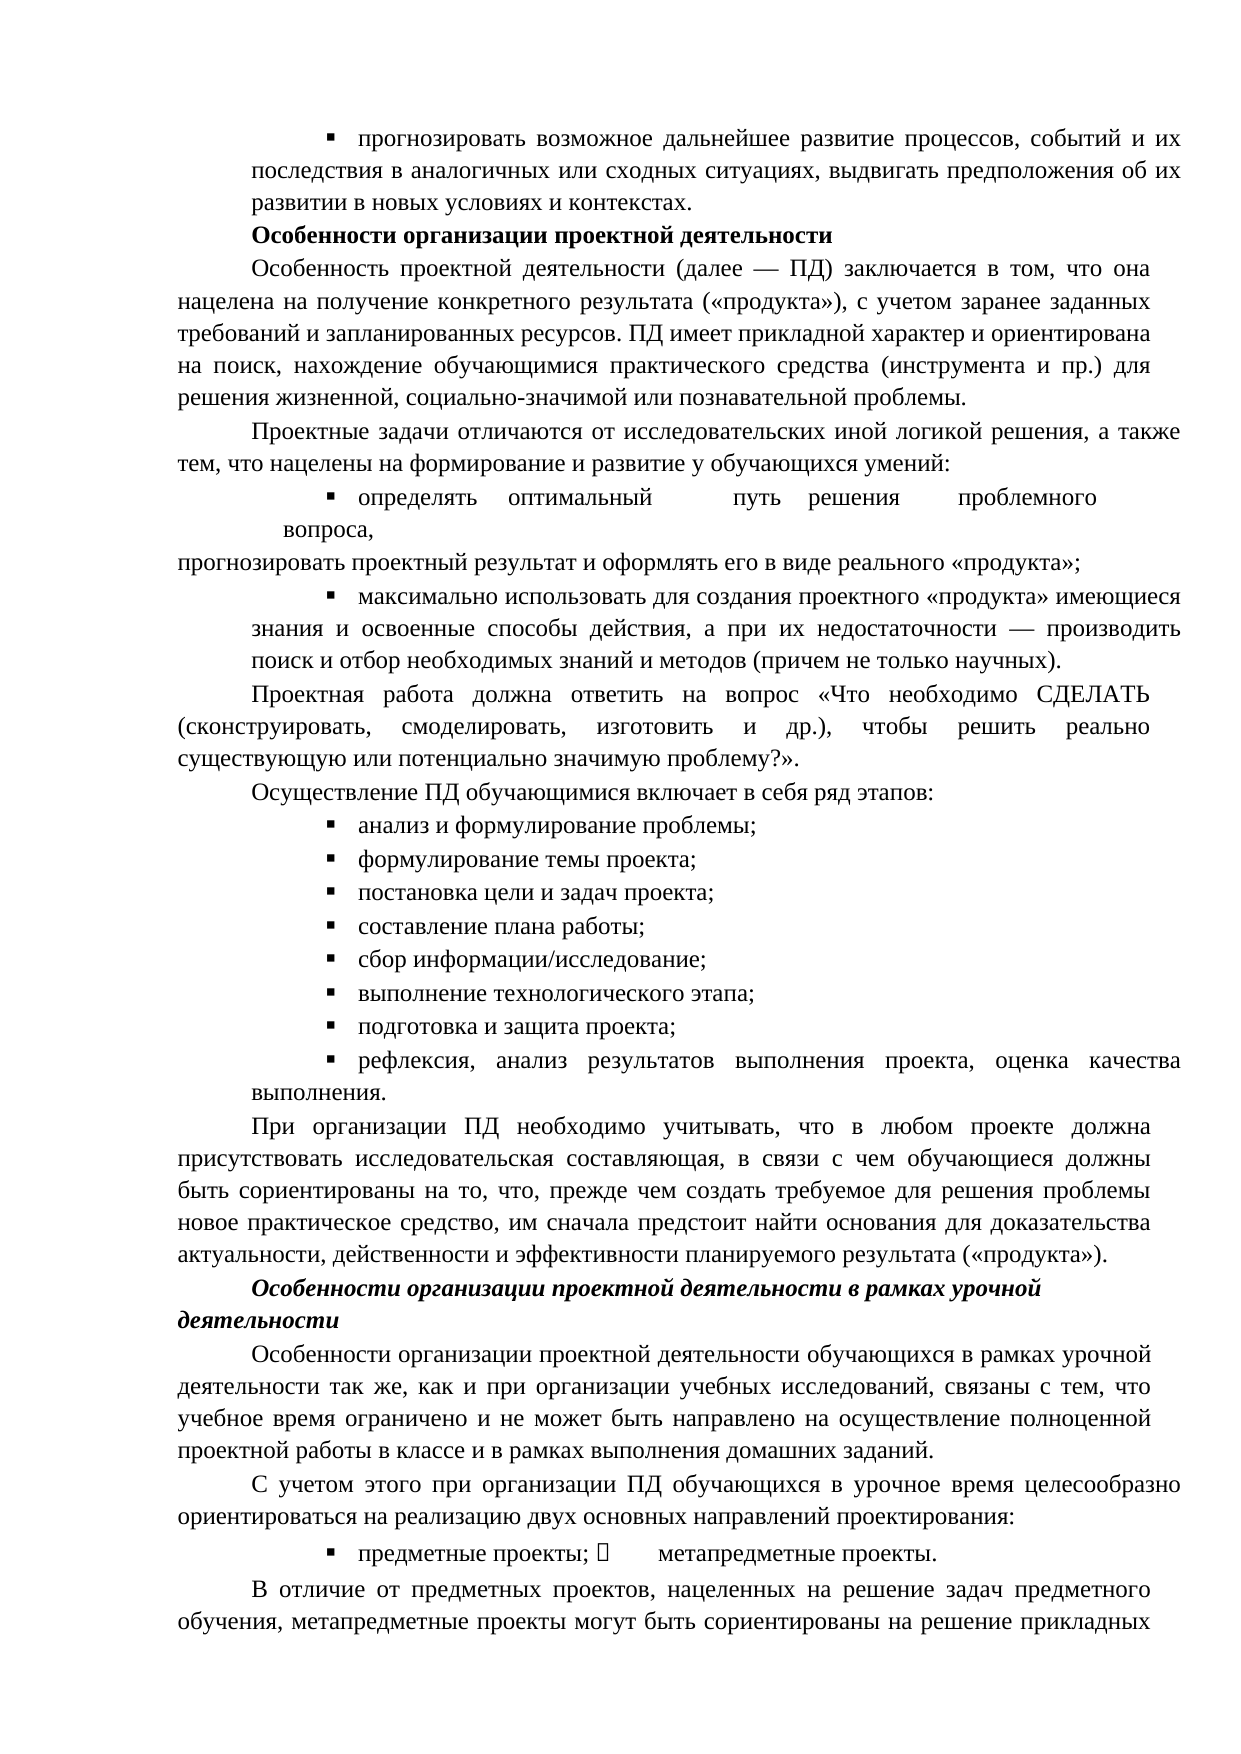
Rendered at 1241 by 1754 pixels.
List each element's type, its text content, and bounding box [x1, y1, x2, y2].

list рефлексия, анализ результатов выполнения проекта, оценка качества выполнения. [251, 1045, 1182, 1106]
list максимально использовать для создания проектного «продукта» имеющиеся знания и освоенные способы действия, а при их недостаточности — производить поиск и отбор необходимых знаний и методов (причем не только научных). [251, 581, 1182, 674]
list предметные проекты;  метапредметные проекты. [251, 1535, 1182, 1569]
list составление плана работы; [251, 911, 1182, 939]
text Особенности организации проектной деятельности [251, 221, 1187, 249]
list определять оптимальный путь решения проблемного вопроса, [251, 482, 1182, 542]
list формулирование темы проекта; [251, 844, 1182, 872]
subtitle Особенности организации проектной деятельности в рамках урочной деятельности [177, 1273, 1187, 1334]
text Проектные задачи отличаются от исследовательских иной логикой решения, а также тем, что нацелены на формирование и развитие у обучающихся умений: [177, 416, 1182, 477]
text Осуществление ПД обучающимися включает в себя ряд этапов: [251, 777, 1182, 805]
text прогнозировать проектный результат и оформлять его в виде реального «продукта»; [177, 547, 1182, 576]
text Проектная работа должна ответить на вопрос «Что необходимо СДЕЛАТЬ (сконструировать, смоделировать, изготовить и др.), чтобы решить реально существующую или потенциально значимую проблему?». [177, 679, 1151, 772]
list анализ и формулирование проблемы; [251, 810, 1182, 839]
list подготовка и защита проекта; [251, 1011, 1182, 1040]
list постановка цели и задач проекта; [251, 877, 1182, 906]
text Особенности организации проектной деятельности обучающихся в рамках урочной деятельности так же, как и при организации учебных исследований, связаны с тем, что учебное время ограничено и не может быть направлено на осуществление полноценной проектной работы в классе и в рамках выполнения домашних заданий. [177, 1339, 1152, 1464]
list прогнозировать возможное дальнейшее развитие процессов, событий и их последствия в аналогичных или сходных ситуациях, выдвигать предположения об их развитии в новых условиях и контекстах. [251, 123, 1182, 216]
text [177, 1574, 1152, 1635]
list сбор информации/исследование; [251, 944, 1182, 973]
text При организации ПД необходимо учитывать, что в любом проекте должна присутствовать исследовательская составляющая, в связи с чем обучающиеся должны быть сориентированы на то, что, прежде чем создать требуемое для решения проблемы новое практическое средство, им сначала предстоит найти основания для доказательства актуальности, действенности и эффективности планируемого результата («продукта»). [177, 1111, 1152, 1268]
list выполнение технологического этапа; [251, 978, 1182, 1007]
text Особенность проектной деятельности (далее — ПД) заключается в том, что она нацелена на получение конкретного результата («продукта»), с учетом заранее заданных требований и запланированных ресурсов. ПД имеет прикладной характер и ориентирована на поиск, нахождение обучающимися практического средства (инструмента и пр.) для решения жизненной, социально-значимой или познавательной проблемы. [177, 253, 1151, 411]
text С учетом этого при организации ПД обучающихся в урочное время целесообразно ориентироваться на реализацию двух основных направлений проектирования: [177, 1469, 1182, 1530]
